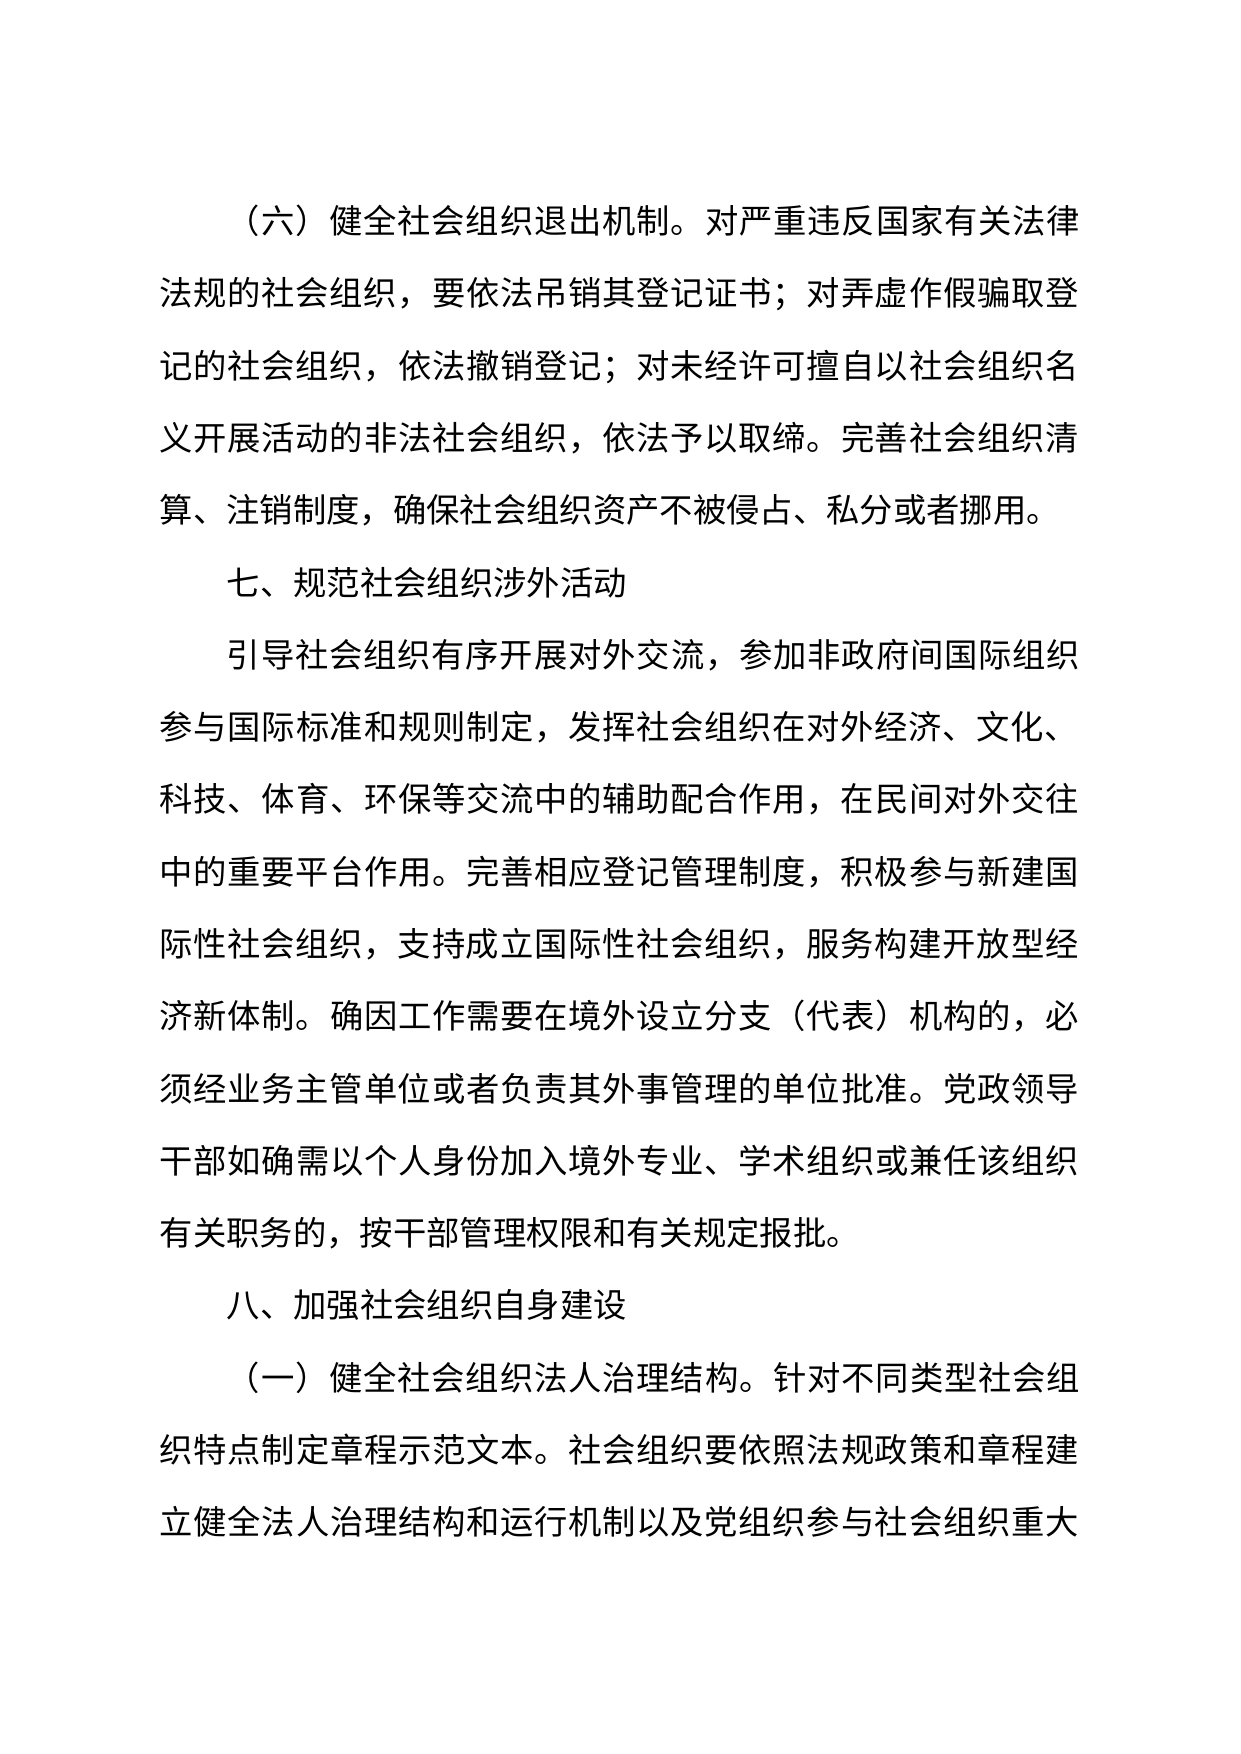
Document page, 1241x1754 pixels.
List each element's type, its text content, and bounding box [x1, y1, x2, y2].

text （六）健全社会组织退出机制。对严重违反国家有关法律法规的社会组织，要依法吊销其登记证书；对弄虚作假骗取登记的社会组织，依法撤销登记；对未经许可擅自以社会组织名义开展活动的非法社会组织，依法予以取缔。完善社会组织清算、注销制度，确保社会组织资产不被侵占、私分或者挪用。 [159, 195, 1081, 532]
text 引导社会组织有序开展对外交流，参加非政府间国际组织，参与国际标准和规则制定，发挥社会组织在对外经济、文化、科技、体育、环保等交流中的辅助配合作用，在民间对外交往中的重要平台作用。完善相应登记管理制度，积极参与新建国际性社会组织，支持成立国际性社会组织，服务构建开放型经济新体制。确因工作需要在境外设立分支（代表）机构的，必须经业务主管单位或者负责其外事管理的单位批准。党政领导干部如确需以个人身份加入境外专业、学术组织或兼任该组织有关职务的，按干部管理权限和有关规定报批。 [159, 629, 1081, 1255]
text 七、规范社会组织涉外活动 [159, 556, 1081, 604]
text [159, 1352, 1081, 1544]
text 八、加强社会组织自身建设 [159, 1279, 1081, 1327]
